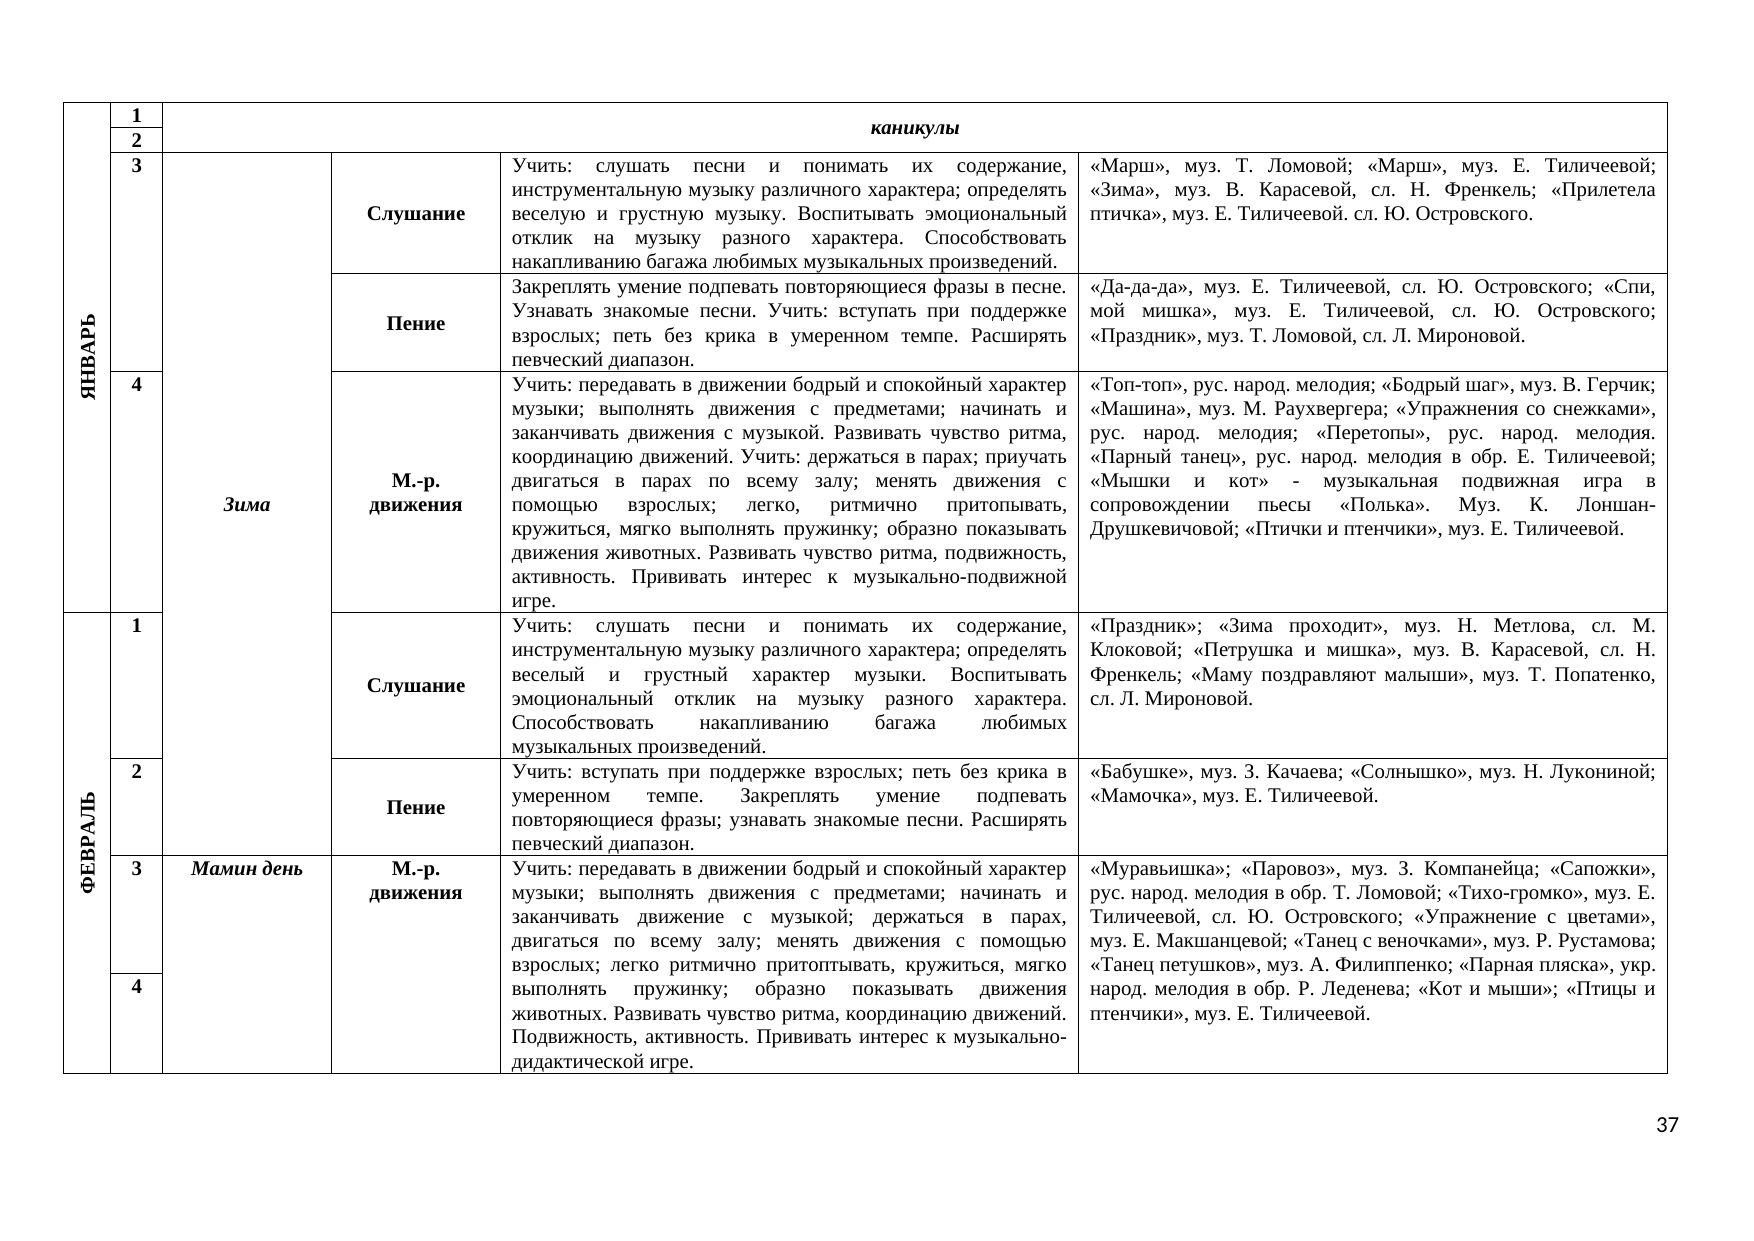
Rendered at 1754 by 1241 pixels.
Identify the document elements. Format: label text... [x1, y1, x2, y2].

table_cell 4 [111, 974, 162, 1073]
table_cell ФЕВРАЛЬ [64, 613, 110, 1073]
table_cell Учить: слушать песни и понимать их содержание, инструментальную музыку различного характера; определять веселую и грустную музыку. Воспитывать эмоциональный отклик на музыку разного характера. Способствовать накапливанию багажа любимых музыкальных произведений. [501, 153, 1078, 273]
table_cell «Топ-топ», рус. народ. мелодия; «Бодрый шаг», муз. В. Герчик; «Машина», муз. М. Раухвергера; «Упражнения со снежками», рус. народ. мелодия; «Перетопы», рус. народ. мелодия. «Парный танец», рус. народ. мелодия в обр. Е. Тиличеевой; «Мышки и кот» - музыкальная подвижная игра в сопровождении пьесы «Полька». Муз. К. Лоншан-Друшкевичовой; «Птички и птенчики», муз. Е. Тиличеевой. [1079, 372, 1667, 612]
table_header каникулы [163, 103, 1667, 152]
table_cell «Марш», муз. Т. Ломовой; «Марш», муз. Е. Тиличеевой; «Зима», муз. В. Карасевой, сл. Н. Френкель; «Прилетела птичка», муз. Е. Тиличеевой. сл. Ю. Островского. [1079, 153, 1667, 273]
table_cell М.-р. движения [332, 372, 500, 612]
table_cell 1 [111, 613, 162, 758]
table_cell «Бабушке», муз. З. Качаева; «Солнышко», муз. Н. Лукониной; «Мамочка», муз. Е. Тиличеевой. [1079, 759, 1667, 855]
table_cell Учить: передавать в движении бодрый и спокойный характер музыки; выполнять движения с предметами; начинать и заканчивать движения с музыкой. Развивать чувство ритма, координацию движений. Учить: держаться в парах; приучать двигаться в парах по всему залу; менять движения с помощью взрослых; легко, ритмично притопывать, кружиться, мягко выполнять пружинку; образно показывать движения животных. Развивать чувство ритма, подвижность, активность. Прививать интерес к музыкально-подвижной игре. [501, 372, 1078, 612]
table_cell Пение [332, 274, 500, 371]
table_cell Слушание [332, 613, 500, 758]
table_cell 2 [111, 759, 162, 855]
table_cell Закреплять умение подпевать повторяющиеся фразы в песне. Узнавать знакомые песни. Учить: вступать при поддержке взрослых; петь без крика в умеренном темпе. Расширять певческий диапазон. [501, 274, 1078, 371]
table_cell Зима [163, 153, 331, 855]
table_cell 2 [111, 128, 162, 152]
table_cell «Да-да-да», муз. Е. Тиличеевой, сл. Ю. Островского; «Спи, мой мишка», муз. Е. Тиличеевой, сл. Ю. Островского; «Праздник», муз. Т. Ломовой, сл. Л. Мироновой. [1079, 274, 1667, 371]
table_cell М.-р. движения [332, 856, 500, 1073]
table_cell 4 [111, 372, 162, 612]
table_header ЯНВАРЬ [64, 103, 110, 612]
table_cell Слушание [332, 153, 500, 273]
table_cell Пение [332, 759, 500, 855]
table_cell 3 [111, 856, 162, 973]
table_cell 3 [111, 153, 162, 371]
table_cell «Муравьишка»; «Паровоз», муз. З. Компанейца; «Сапожки», рус. народ. мелодия в обр. Т. Ломовой; «Тихо-громко», муз. Е. Тиличеевой, сл. Ю. Островского; «Упражнение с цветами», муз. Е. Макшанцевой; «Танец с веночками», муз. Р. Рустамова; «Танец петушков», муз. А. Филиппенко; «Парная пляска», укр. народ. мелодия в обр. Р. Леденева; «Кот и мыши»; «Птицы и птенчики», муз. Е. Тиличеевой. [1079, 856, 1667, 1073]
table_cell Мамин день [163, 856, 331, 1073]
table_cell «Праздник»; «Зима проходит», муз. Н. Метлова, сл. М. Клоковой; «Петрушка и мишка», муз. В. Карасевой, сл. Н. Френкель; «Маму поздравляют малыши», муз. Т. Попатенко, сл. Л. Мироновой. [1079, 613, 1667, 758]
table_header 1 [111, 103, 162, 127]
table_cell Учить: передавать в движении бодрый и спокойный характер музыки; выполнять движения с предметами; начинать и заканчивать движение с музыкой; держаться в парах, двигаться по всему залу; менять движения с помощью взрослых; легко ритмично притоптывать, кружиться, мягко выполнять пружинку; образно показывать движения животных. Развивать чувство ритма, координацию движений. Подвижность, активность. Прививать интерес к музыкально-дидактической игре. [501, 856, 1078, 1073]
table_cell Учить: слушать песни и понимать их содержание, инструментальную музыку различного характера; определять веселый и грустный характер музыки. Воспитывать эмоциональный отклик на музыку разного характера. Способствовать накапливанию багажа любимых музыкальных произведений. [501, 613, 1078, 758]
table_cell Учить: вступать при поддержке взрослых; петь без крика в умеренном темпе. Закреплять умение подпевать повторяющиеся фразы; узнавать знакомые песни. Расширять певческий диапазон. [501, 759, 1078, 855]
